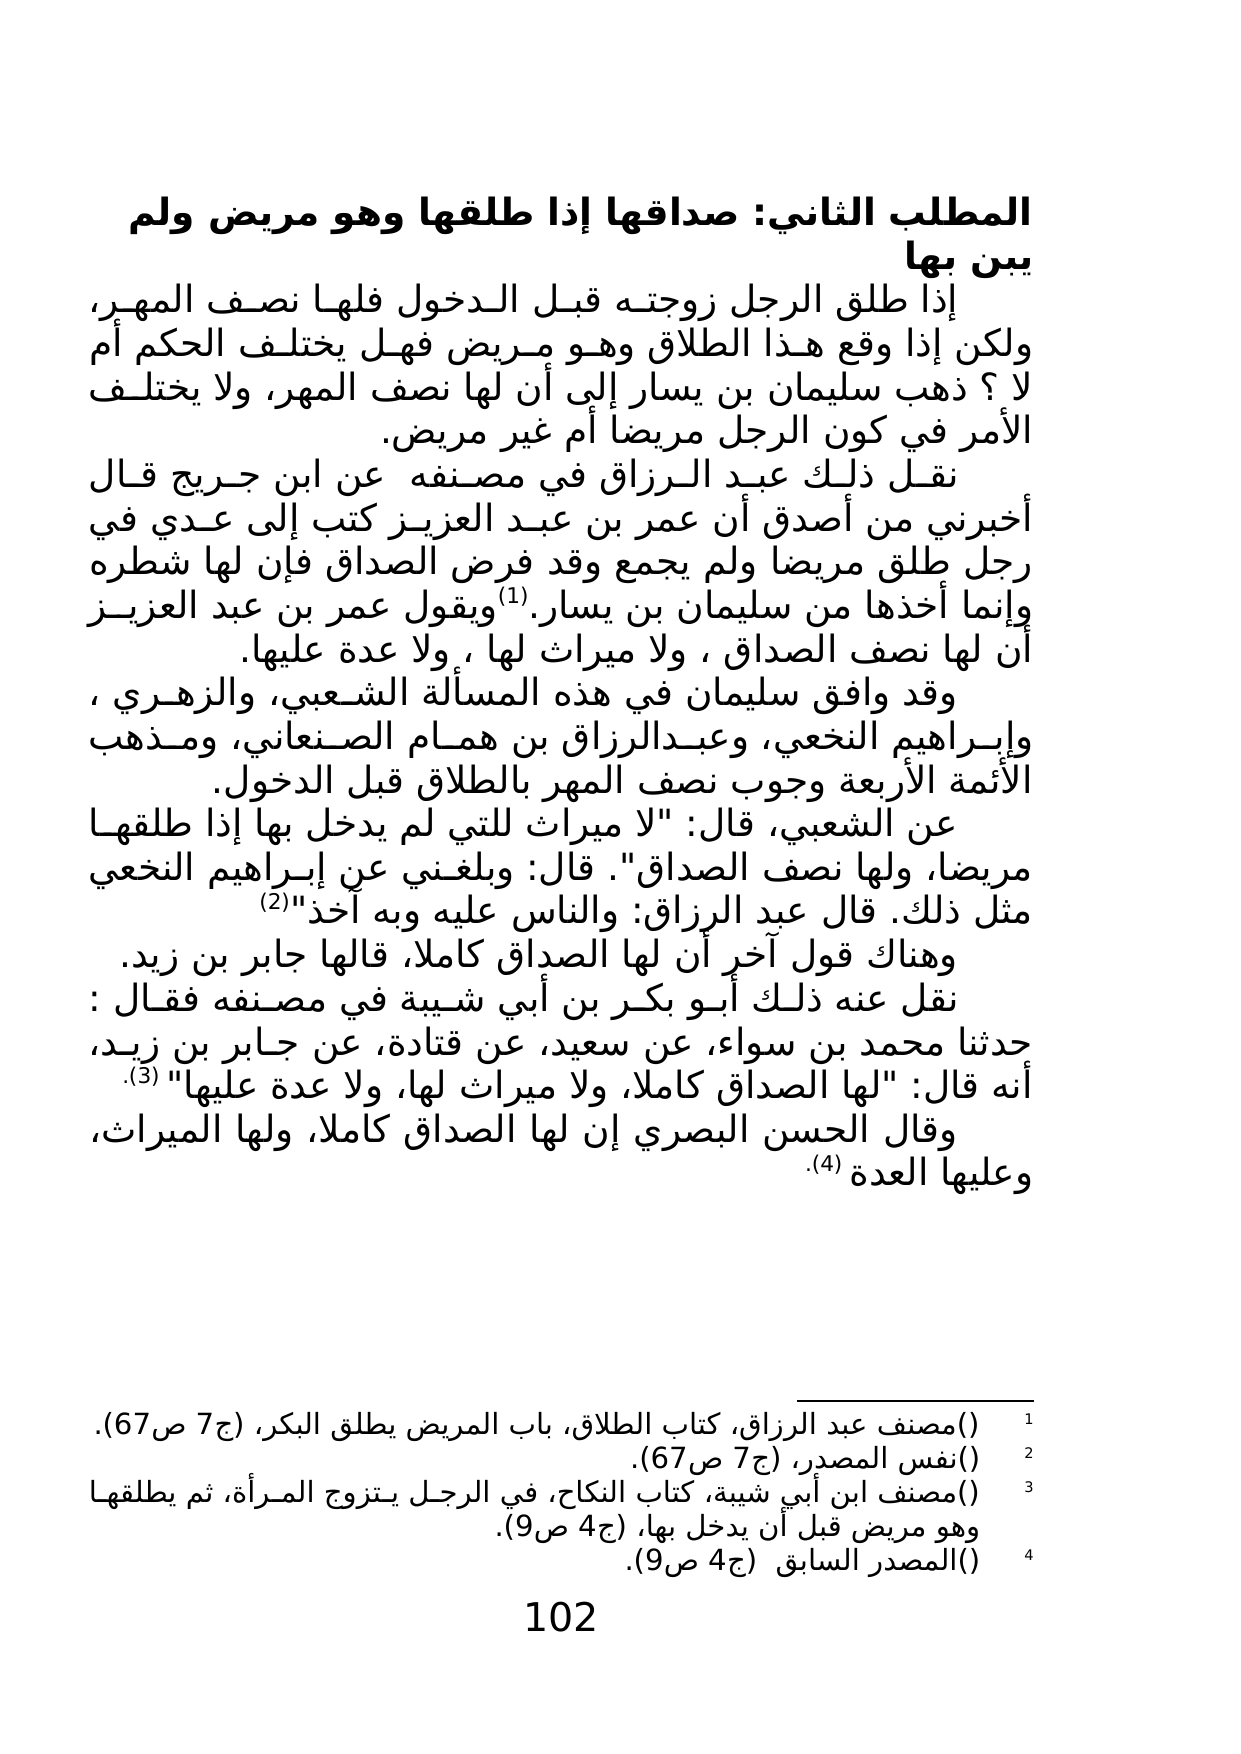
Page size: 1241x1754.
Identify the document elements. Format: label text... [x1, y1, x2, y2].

text وقد وافق سليمان في هذه المسألة الشعبي، والزهري ، وإبراهيم النخعي، وعبدالرزاق بن همام الصنعاني، ومذهب الأئمة الأربعة وجوب نصف المهر بالطلاق قبل الدخول. [89, 671, 1033, 802]
subtitle المطلب الثاني: صداقها إذا طلقها وهو مريض ولم يبن بها [89, 191, 1033, 278]
text نقل ذلك عبد الرزاق في مصنفه عن ابن جريج قال أخبرني من أصدق أن عمر بن عبد العزيز كتب إلى عدي في رجل طلق مريضا ولم يجمع وقد فرض الصداق فإن لها شطره وإنما أخذها من سليمان بن يسار.()ويقول عمر بن عبد العزيز أن لها نصف الصداق ، ولا ميراث لها ، ولا عدة عليها. [89, 453, 1033, 671]
text وقال الحسن البصري إن لها الصداق كاملا، ولها الميراث، وعليها العدة (). [89, 1107, 1033, 1195]
text نقل عنه ذلك أبو بكر بن أبي شيبة في مصنفه فقال : حدثنا محمد بن سواء، عن سعيد، عن قتادة، عن جابر بن زيد، أنه قال: "لها الصداق كاملا، ولا ميراث لها، ولا عدة عليها" (). [89, 976, 1033, 1107]
text عن الشعبي، قال: "لا ميراث للتي لم يدخل بها إذا طلقها مريضا، ولها نصف الصداق". قال: وبلغني عن إبراهيم النخعي مثل ذلك. قال عبد الرزاق: والناس عليه وبه آخذ"() [89, 802, 1033, 933]
text وهناك قول آخر أن لها الصداق كاملا، قالها جابر بن زيد. [89, 933, 1033, 976]
text إذا طلق الرجل زوجته قبل الدخول فلها نصف المهر، ولكن إذا وقع هذا الطلاق وهو مريض فهل يختلف الحكم أم لا ؟ ذهب سليمان بن يسار إلى أن لها نصف المهر، ولا يختلف الأمر في كون الرجل مريضا أم غير مريض. [89, 278, 1033, 453]
